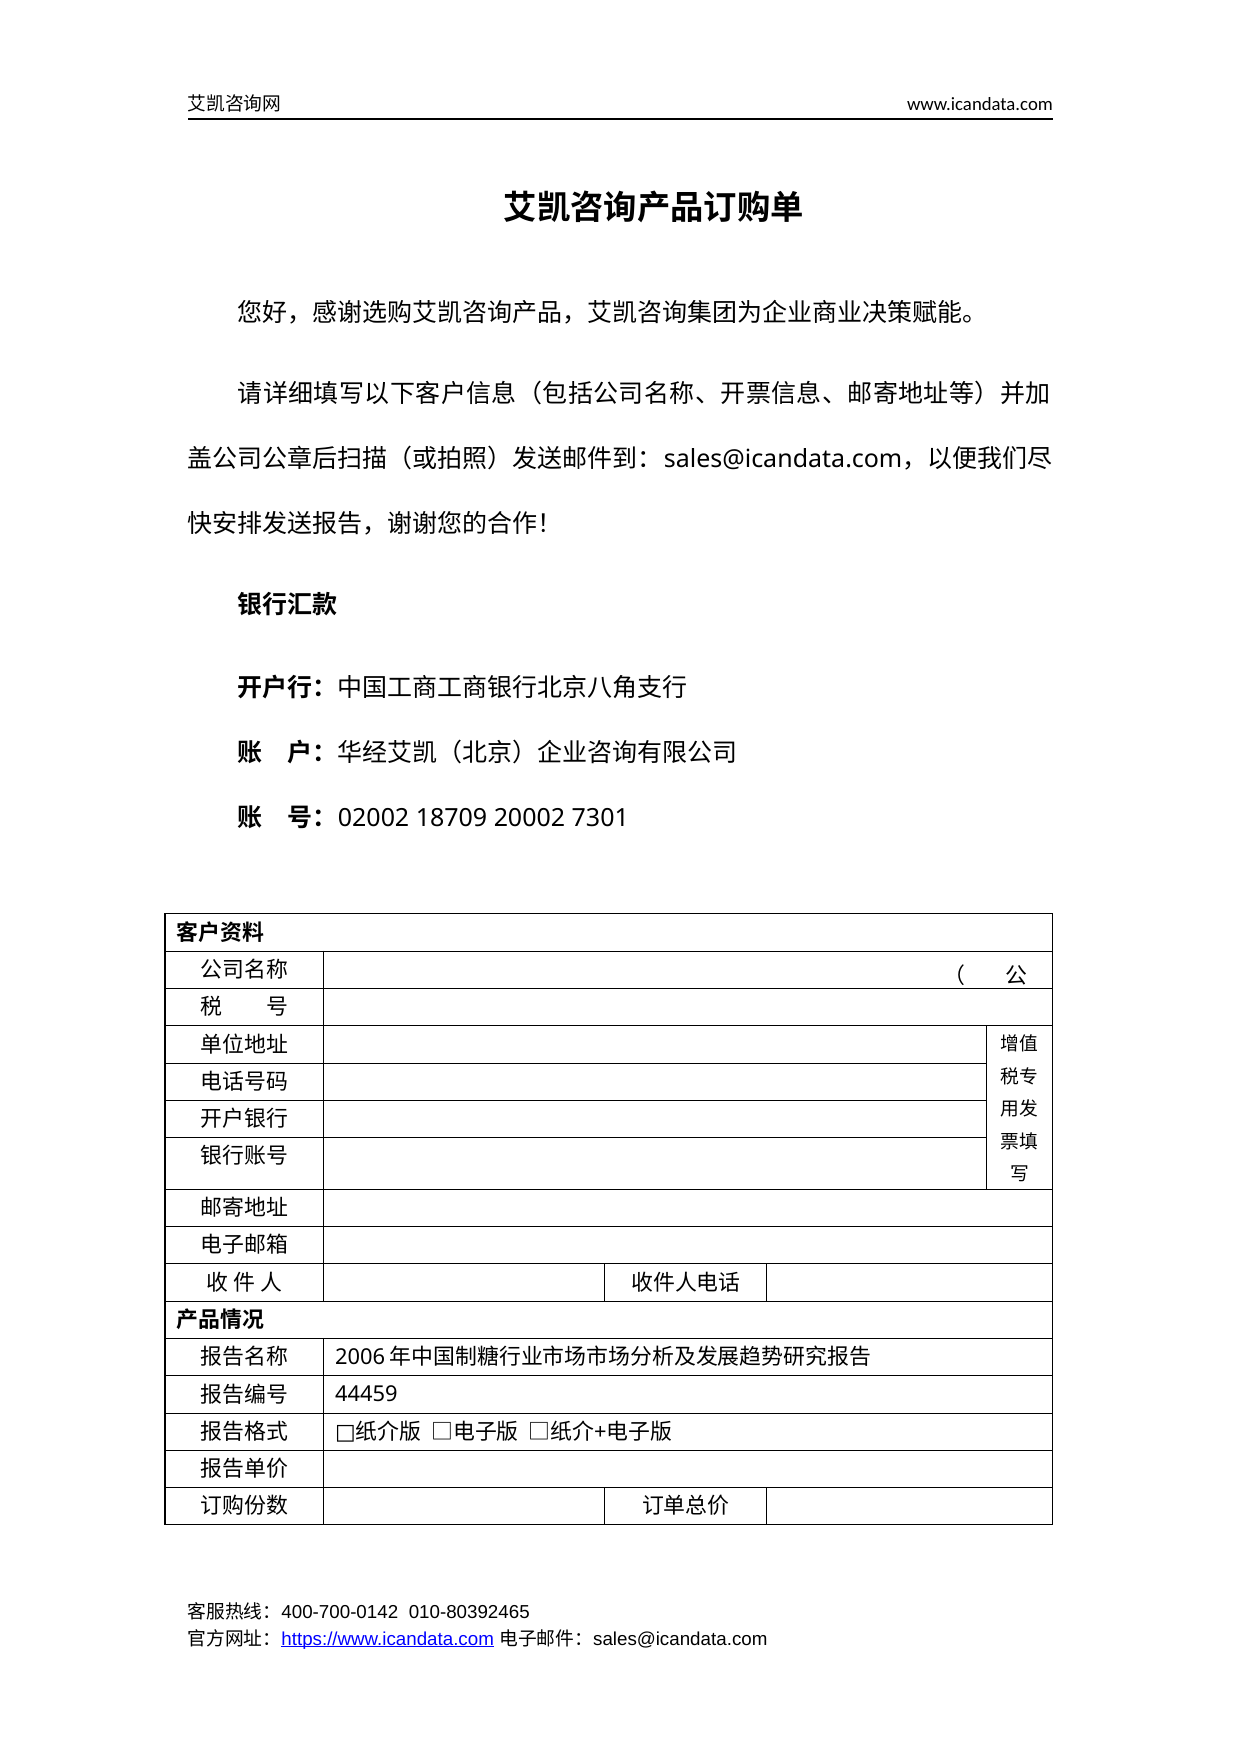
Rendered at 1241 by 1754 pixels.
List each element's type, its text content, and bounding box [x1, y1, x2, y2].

table_cell 收 件 人 [166, 1264, 323, 1301]
table_cell 开户银行 [166, 1101, 323, 1137]
table_cell 报告编号 [166, 1376, 323, 1412]
table_cell 单位地址 [166, 1026, 323, 1062]
table_cell 银行账号 [166, 1138, 323, 1189]
table_cell [767, 1264, 1052, 1301]
table_cell 电话号码 [166, 1064, 323, 1100]
table_cell 报告格式 [166, 1414, 323, 1450]
table_cell [324, 1064, 986, 1100]
text 账 号：02002 18709 20002 7301 [187, 783, 1053, 848]
table_cell [324, 1264, 604, 1301]
text 开户行：中国工商工商银行北京八角支行 [187, 653, 1053, 718]
table_cell [767, 1488, 1052, 1524]
table_cell [324, 1227, 1052, 1263]
table_cell 2006年中国制糖行业市场市场分析及发展趋势研究报告 [324, 1339, 1052, 1375]
table_cell [324, 1488, 604, 1524]
table_cell 订单总价 [605, 1488, 766, 1524]
table_cell 订购份数 [166, 1488, 323, 1524]
table_header 客户资料 [166, 914, 1052, 951]
table_cell 报告单价 [166, 1451, 323, 1487]
table_cell 收件人电话 [605, 1264, 766, 1301]
table_cell [324, 952, 1052, 988]
text 请详细填写以下客户信息（包括公司名称、开票信息、邮寄地址等）并加盖公司公章后扫描（或拍照）发送邮件到：sales@icandata.com，以便我们尽快安排发送报告，谢谢您的合作！ [187, 359, 1053, 554]
table_cell 44459 [324, 1376, 1052, 1412]
table_cell 公司名称 [166, 952, 323, 988]
table_cell 增值税专用发票填写 [987, 1026, 1052, 1189]
table_cell 报告名称 [166, 1339, 323, 1375]
table_cell [324, 1101, 986, 1137]
table_cell 邮寄地址 [166, 1190, 323, 1226]
table_cell 税 号 [166, 989, 323, 1025]
table_cell 电子邮箱 [166, 1227, 323, 1263]
text 艾凯咨询产品订购单 [187, 172, 1053, 237]
text 账 户：华经艾凯（北京）企业咨询有限公司 [187, 718, 1053, 783]
table_cell 产品情况 [166, 1302, 1052, 1338]
table_cell □纸介版 □电子版 □纸介+电子版 [324, 1414, 1052, 1450]
text 银行汇款 [187, 570, 1053, 635]
table_cell [324, 1451, 1052, 1487]
table_cell [324, 1190, 1052, 1226]
text 您好，感谢选购艾凯咨询产品，艾凯咨询集团为企业商业决策赋能。 [187, 278, 1053, 343]
table_cell [324, 1026, 986, 1062]
table_cell [324, 1138, 986, 1189]
table_cell [324, 989, 1052, 1025]
